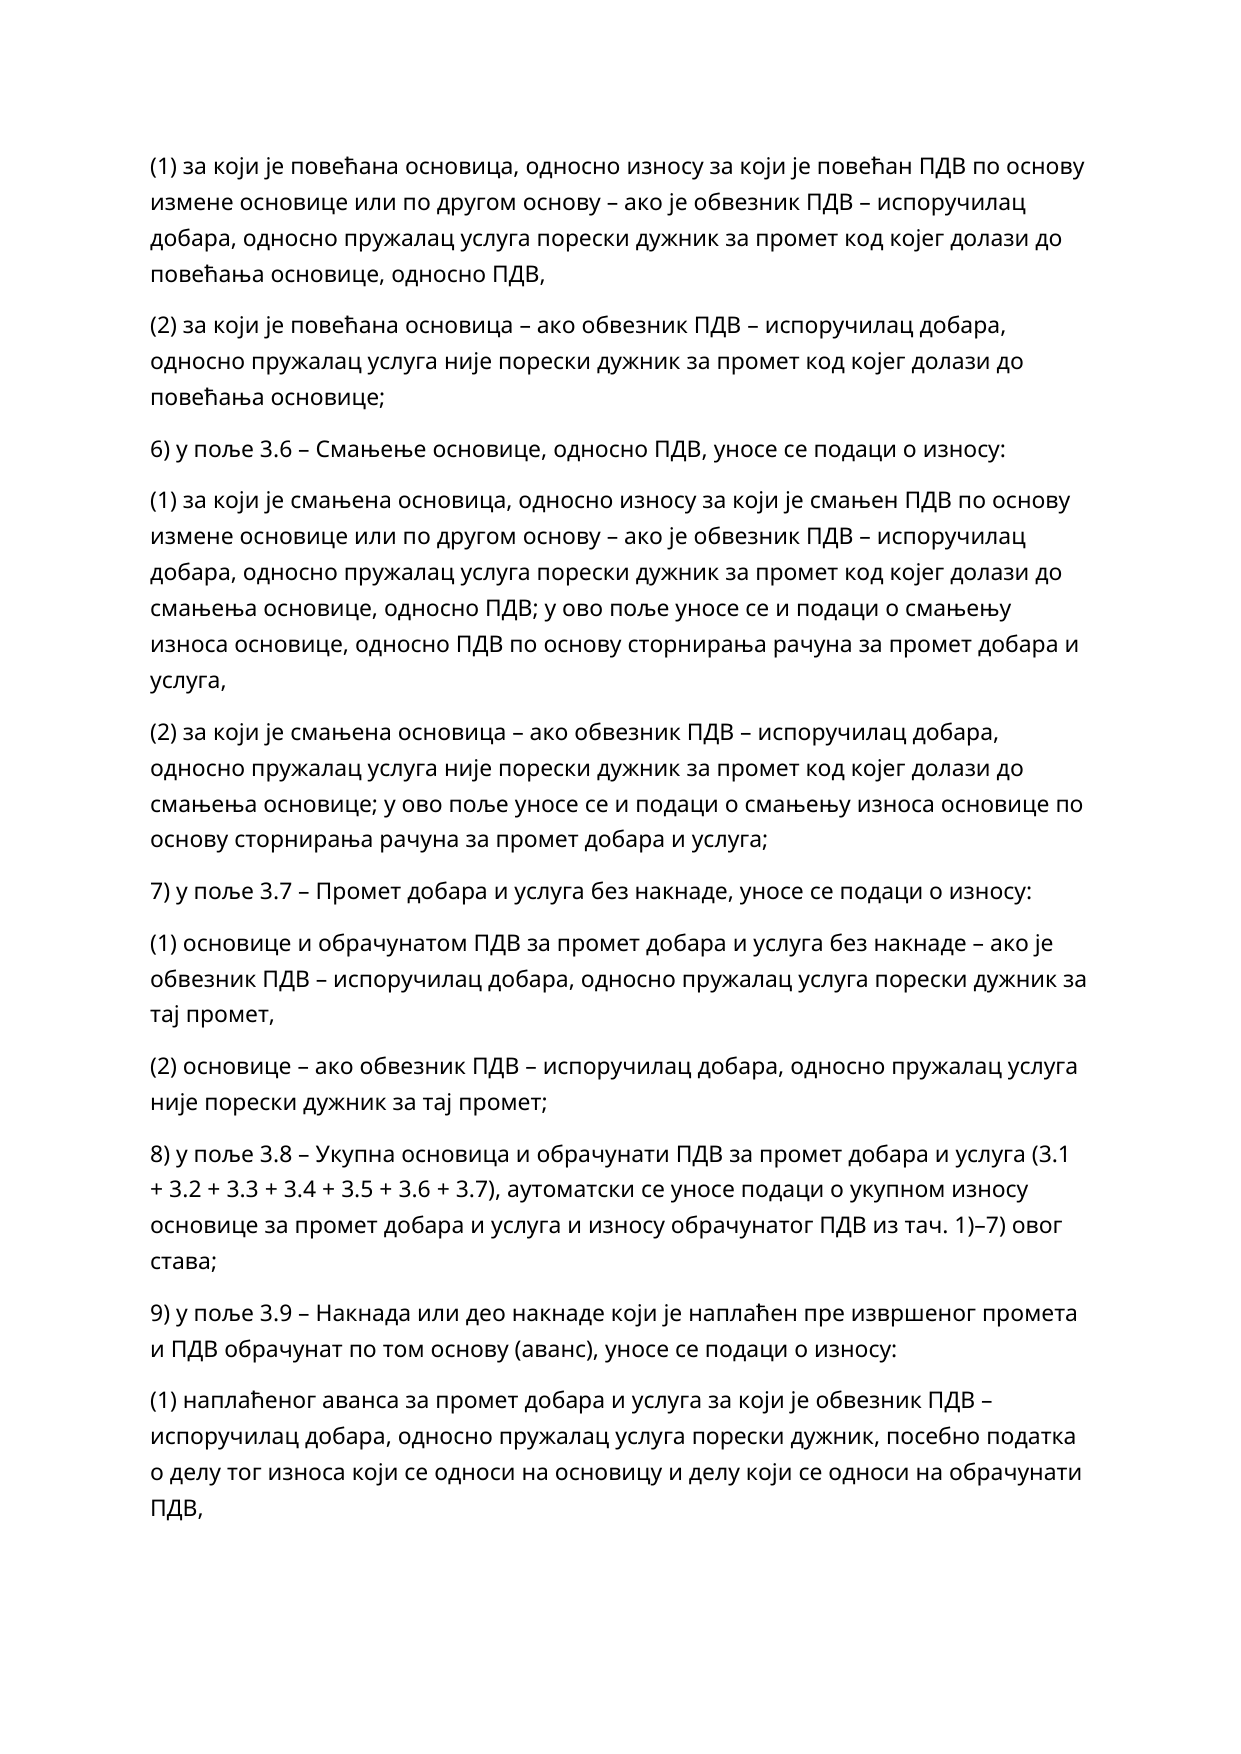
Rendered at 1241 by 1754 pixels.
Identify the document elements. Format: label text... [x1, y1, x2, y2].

text (1) за који је повећана основица, односно износу за који је повећан ПДВ по основу измене основице или по другом основу – ако је обвезник ПДВ – испоручилац добара, односно пружалац услуга порески дужник за промет код којег долази до повећања основице, односно ПДВ, [150, 150, 1090, 289]
text 6) у поље 3.6 – Смањење основице, односно ПДВ, уносе се подаци о износу: [150, 433, 1090, 464]
text (2) за који је повећана основица – ако обвезник ПДВ – испоручилац добара, односно пружалац услуга није порески дужник за промет код којег долази до повећања основице; [150, 309, 1090, 412]
text 7) у поље 3.7 – Промет добара и услуга без накнаде, уносе се подаци о износу: [150, 875, 1090, 906]
text (1) наплаћеног аванса за промет добара и услуга за који је обвезник ПДВ – испоручилац добара, односно пружалац услуга порески дужник, посебно податка о делу тог износа који се односи на основицу и делу који се односи на обрачунати ПДВ, [150, 1384, 1090, 1523]
text 8) у поље 3.8 – Укупна основица и обрачунати ПДВ за промет добара и услуга (3.1 + 3.2 + 3.3 + 3.4 + 3.5 + 3.6 + 3.7), аутоматски се уносе подаци о укупном износу основице за промет добара и услуга и износу обрачунатог ПДВ из тач. 1)–7) овог става; [150, 1137, 1090, 1277]
text 9) у поље 3.9 – Накнада или део накнаде који је наплаћен пре извршеног промета и ПДВ обрачунат по том основу (аванс), уносе се подаци о износу: [150, 1297, 1090, 1364]
text (1) за који је смањена основица, односно износу за који је смањен ПДВ по основу измене основице или по другом основу – ако је обвезник ПДВ – испоручилац добара, односно пружалац услуга порески дужник за промет код којег долази до смањења основице, односно ПДВ; у ово поље уносе се и подаци о смањењу износа основице, односно ПДВ по основу сторнирања рачуна за промет добара и услуга, [150, 484, 1090, 695]
text (2) основице – ако обвезник ПДВ – испоручилац добара, односно пружалац услуга није порески дужник за тај промет; [150, 1050, 1090, 1117]
text (1) основице и обрачунатом ПДВ за промет добара и услуга без накнаде – ако је обвезник ПДВ – испоручилац добара, односно пружалац услуга порески дужник за тај промет, [150, 927, 1090, 1030]
text (2) за који је смањена основица – ако обвезник ПДВ – испоручилац добара, односно пружалац услуга није порески дужник за промет код којег долази до смањења основице; у ово поље уносе се и подаци о смањењу износа основице по основу сторнирања рачуна за промет добара и услуга; [150, 716, 1090, 855]
